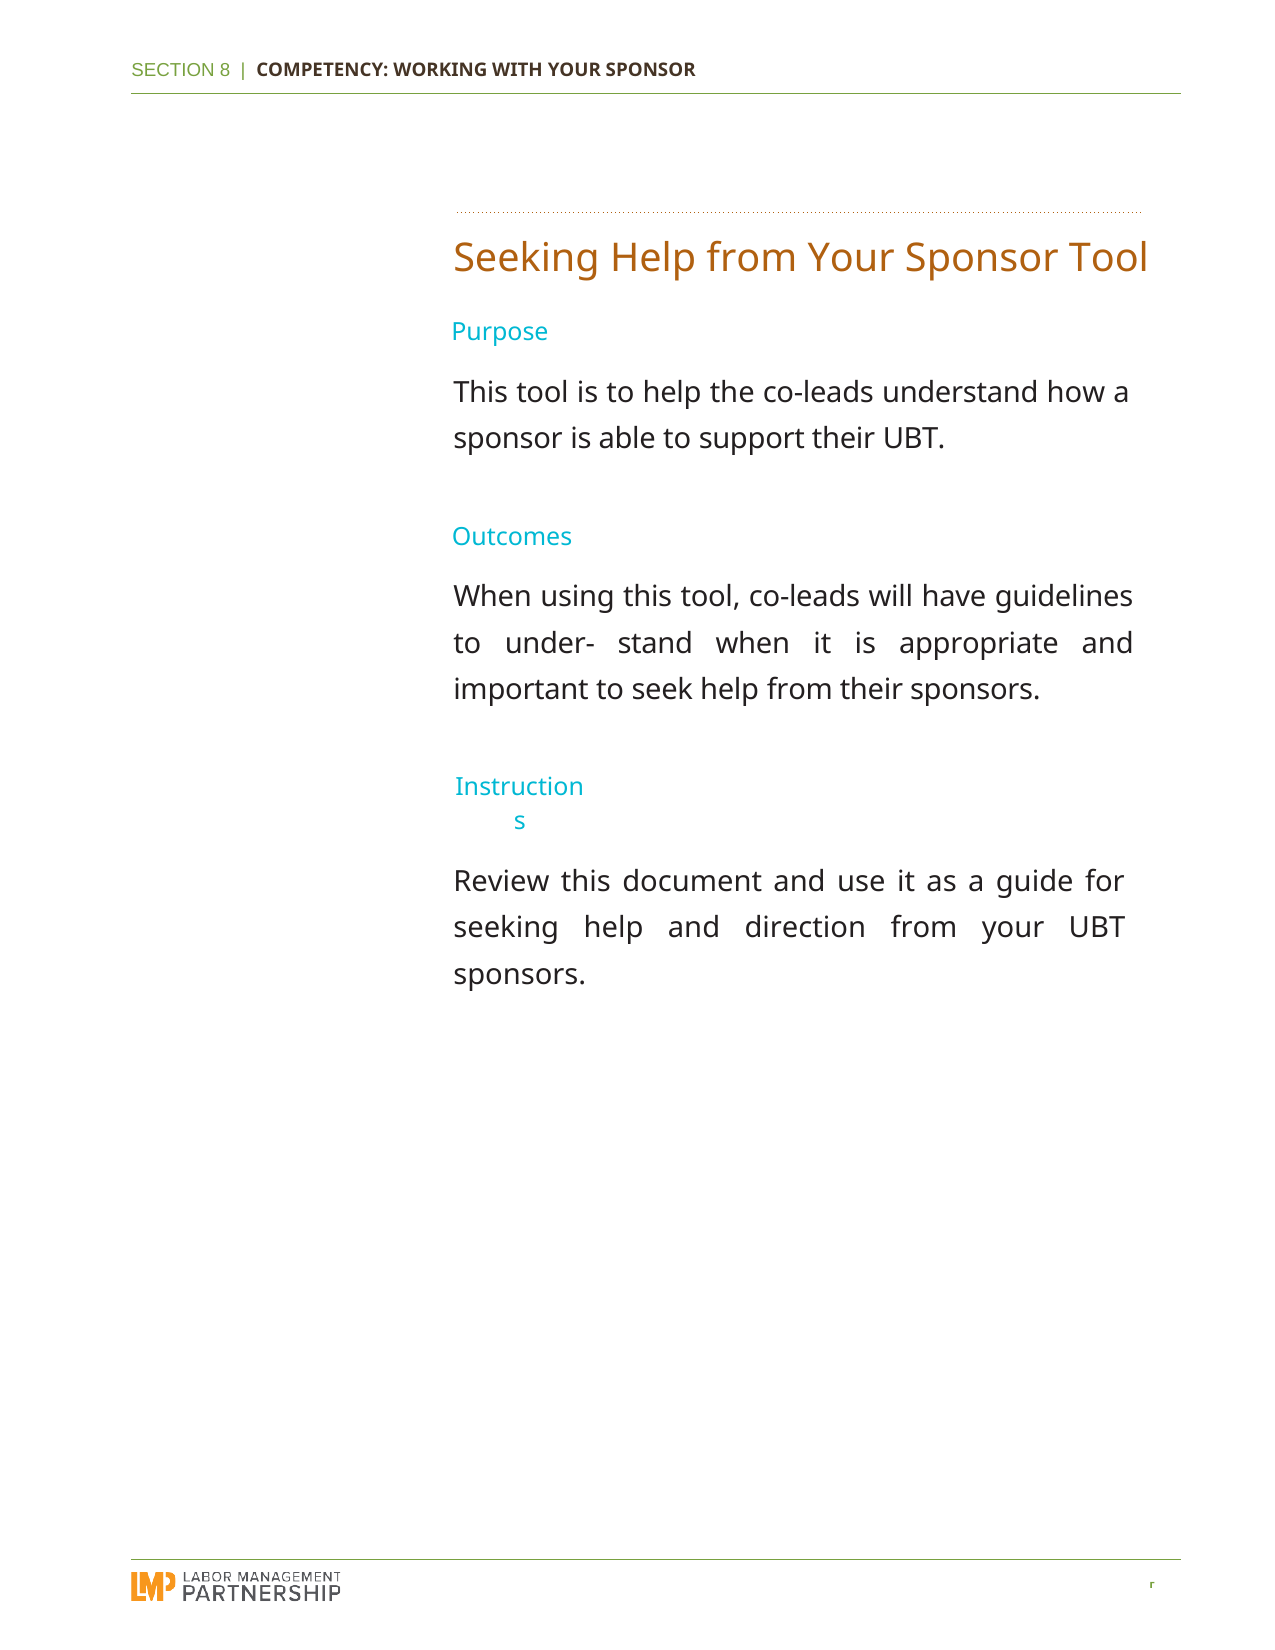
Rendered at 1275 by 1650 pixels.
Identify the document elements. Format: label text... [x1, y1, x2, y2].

text Review this document and use it as a guide for seeking help and direction from your UBT sponsors. [453, 860, 1126, 993]
text Purpose [412, 314, 587, 348]
picture [183, 1572, 341, 1602]
picture [128, 1568, 176, 1601]
text Outcomes [436, 518, 587, 552]
subtitle Seeking Help from Your Sponsor Tool [453, 165, 1156, 283]
text When using this tool, co-leads will have guidelines to under- stand when it is appropriate and important to seek help from their sponsors. [453, 576, 1134, 708]
text Instructions [451, 769, 588, 837]
text This tool is to help the co-leads understand how a sponsor is able to support their UBT. [453, 371, 1130, 457]
